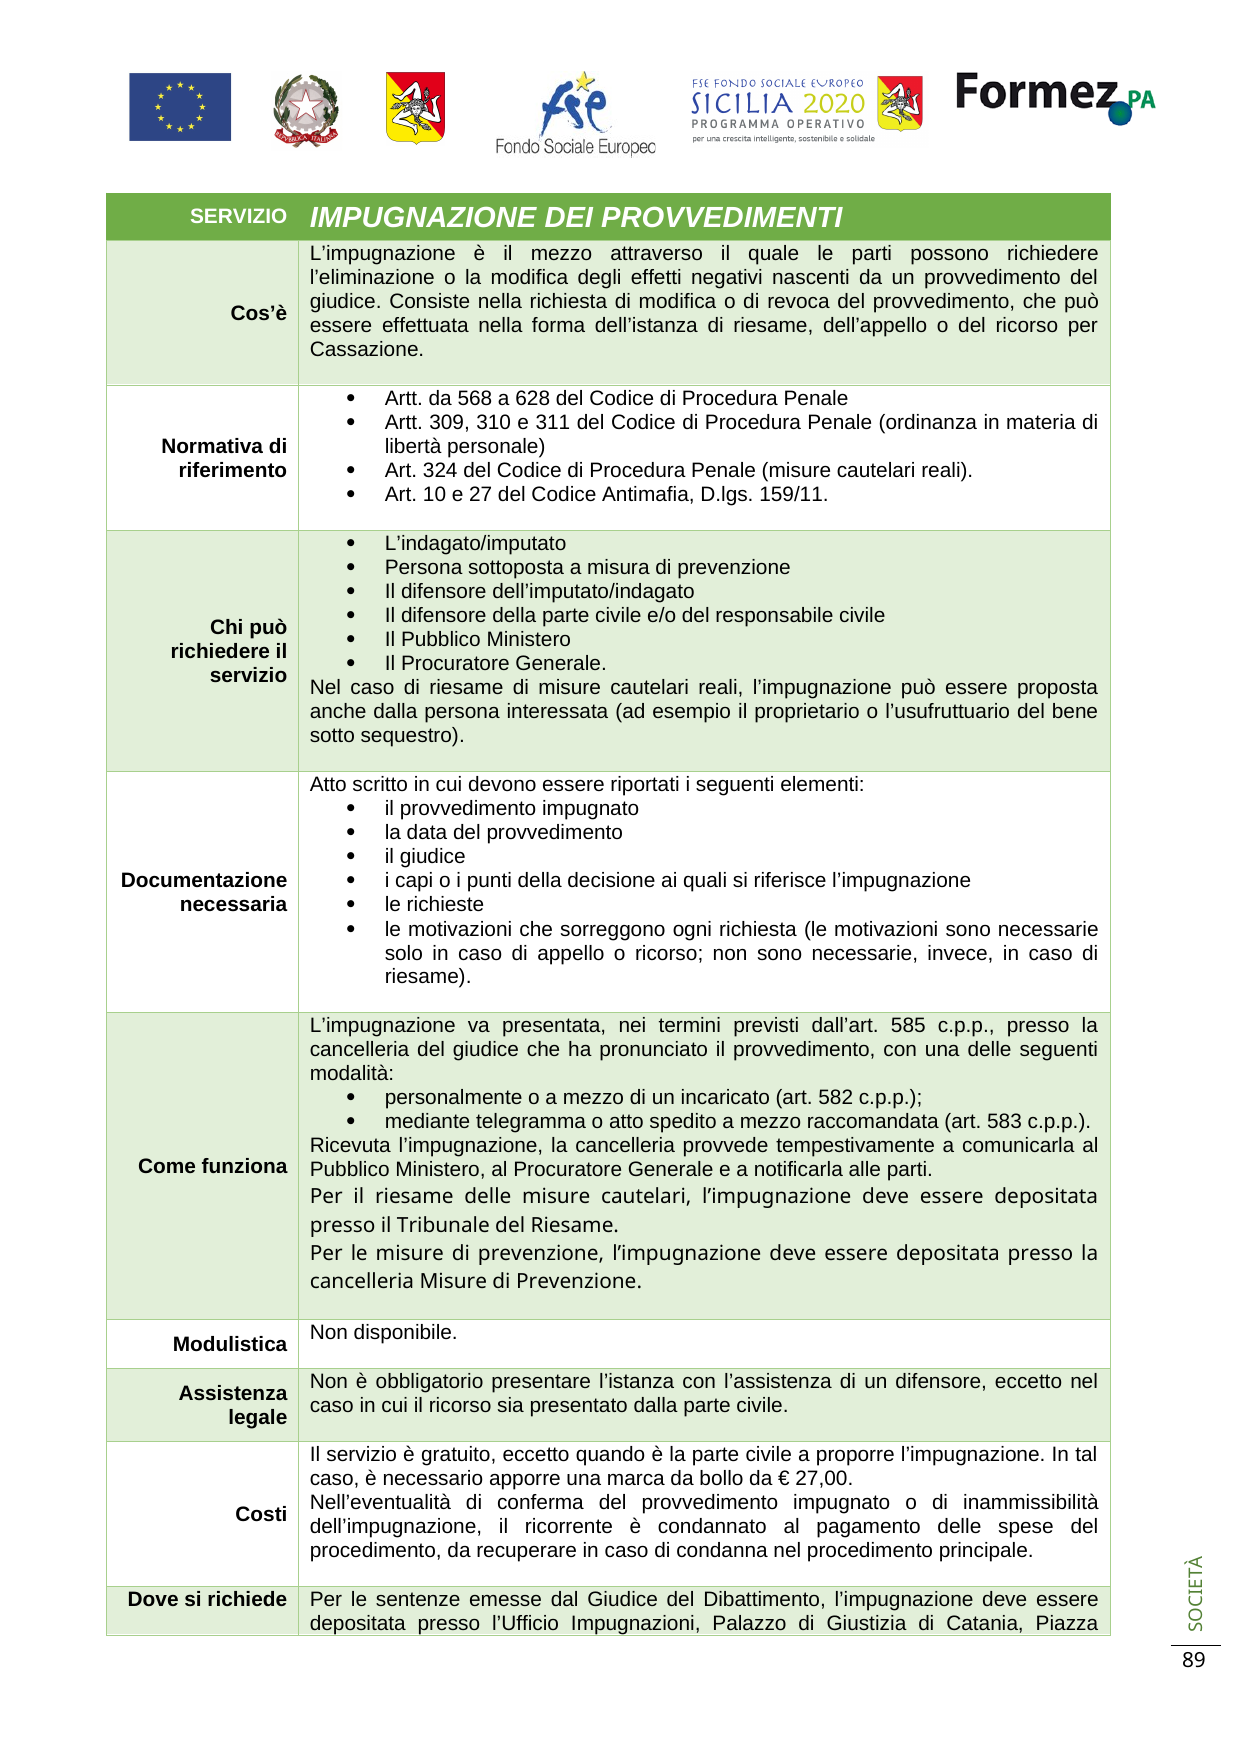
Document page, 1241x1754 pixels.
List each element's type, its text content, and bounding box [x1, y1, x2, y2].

picture [385, 71, 446, 146]
table_cell L’impugnazione è il mezzo attraverso il quale le parti possono richiedere l’eliminazione o la modifica degli effetti negativi nascenti da un provvedimento del giudice. Consiste nella richiesta di modifica o di revoca del provvedimento, che può essere effettuata nella forma dell’istanza di riesame, dell’appello o del ricorso per Cassazione. [299, 241, 1110, 384]
table_cell L’indagato/imputato Persona sottoposta a misura di prevenzione Il difensore dell’imputato/indagato Il difensore della parte civile e/o del responsabile civile Il Pubblico Ministero Il Procuratore Generale. Nel caso di riesame di misure cautelari reali, l’impugnazione può essere proposta anche dalla persona interessata (ad esempio il proprietario o l’usufruttuario del bene sotto sequestro). [299, 531, 1110, 771]
picture [690, 71, 929, 148]
table_cell Cos’è [107, 241, 298, 384]
table_cell Modulistica [107, 1320, 298, 1368]
table_cell Atto scritto in cui devono essere riportati i seguenti elementi: il provvedimento impugnato la data del provvedimento il giudice i capi o i punti della decisione ai quali si riferisce l’impugnazione le richieste le motivazioni che sorreggono ogni richiesta (le motivazioni sono necessarie solo in caso di appello o ricorso; non sono necessarie, invece, in caso di riesame). [299, 772, 1110, 1012]
table_cell Assistenza legale [107, 1369, 298, 1441]
picture [271, 71, 343, 151]
table_header SERVIZIO [107, 194, 298, 240]
table_cell Come funziona [107, 1013, 298, 1319]
table_cell Dove si richiede [107, 1587, 298, 1634]
table_cell L’impugnazione va presentata, nei termini previsti dall’art. 585 c.p.p., presso la cancelleria del giudice che ha pronunciato il provvedimento, con una delle seguenti modalità: personalmente o a mezzo di un incaricato (art. 582 c.p.p.); mediante telegramma o atto spedito a mezzo raccomandata (art. 583 c.p.p.). Ricevuta l’impugnazione, la cancelleria provvede tempestivamente a comunicarla al Pubblico Ministero, al Procuratore Generale e a notificarla alle parti. Per il riesame delle misure cautelari, l’impugnazione deve essere depositata presso il Tribunale del Riesame. Per le misure di prevenzione, l’impugnazione deve essere depositata presso la cancelleria Misure di Prevenzione. [299, 1013, 1110, 1319]
table_cell Chi può richiedere il servizio [107, 531, 298, 771]
table_cell Non disponibile. [299, 1320, 1110, 1368]
table_cell Costi [107, 1442, 298, 1586]
table_cell Il servizio è gratuito, eccetto quando è la parte civile a proporre l’impugnazione. In tal caso, è necessario apporre una marca da bollo da € 27,00. Nell’eventualità di conferma del provvedimento impugnato o di inammissibilità dell’impugnazione, il ricorrente è condannato al pagamento delle spese del procedimento, da recuperare in caso di condanna nel procedimento principale. [299, 1442, 1110, 1586]
table_cell Non è obbligatorio presentare l’istanza con l’assistenza di un difensore, eccetto nel caso in cui il ricorso sia presentato dalla parte civile. [299, 1369, 1110, 1441]
picture [496, 71, 656, 158]
table_header IMPUGNAZIONE DEI PROVVEDIMENTI [298, 194, 1110, 240]
table_cell Artt. da 628 del Codice di Procedura Penale Artt. 309, 310 e 311 del Codice di Procedura Penale (ordinanza in materia di libertà personale) Art. 324 del Codice di Procedura Penale (misure cautelari reali). Art. 10 e 27 del Codice Antimafia, D.lgs. 159/11. [299, 386, 1110, 530]
picture [127, 71, 233, 143]
picture [955, 71, 1162, 129]
table_cell Normativa di riferimento [107, 386, 298, 530]
table_cell Documentazione necessaria [107, 772, 298, 1012]
